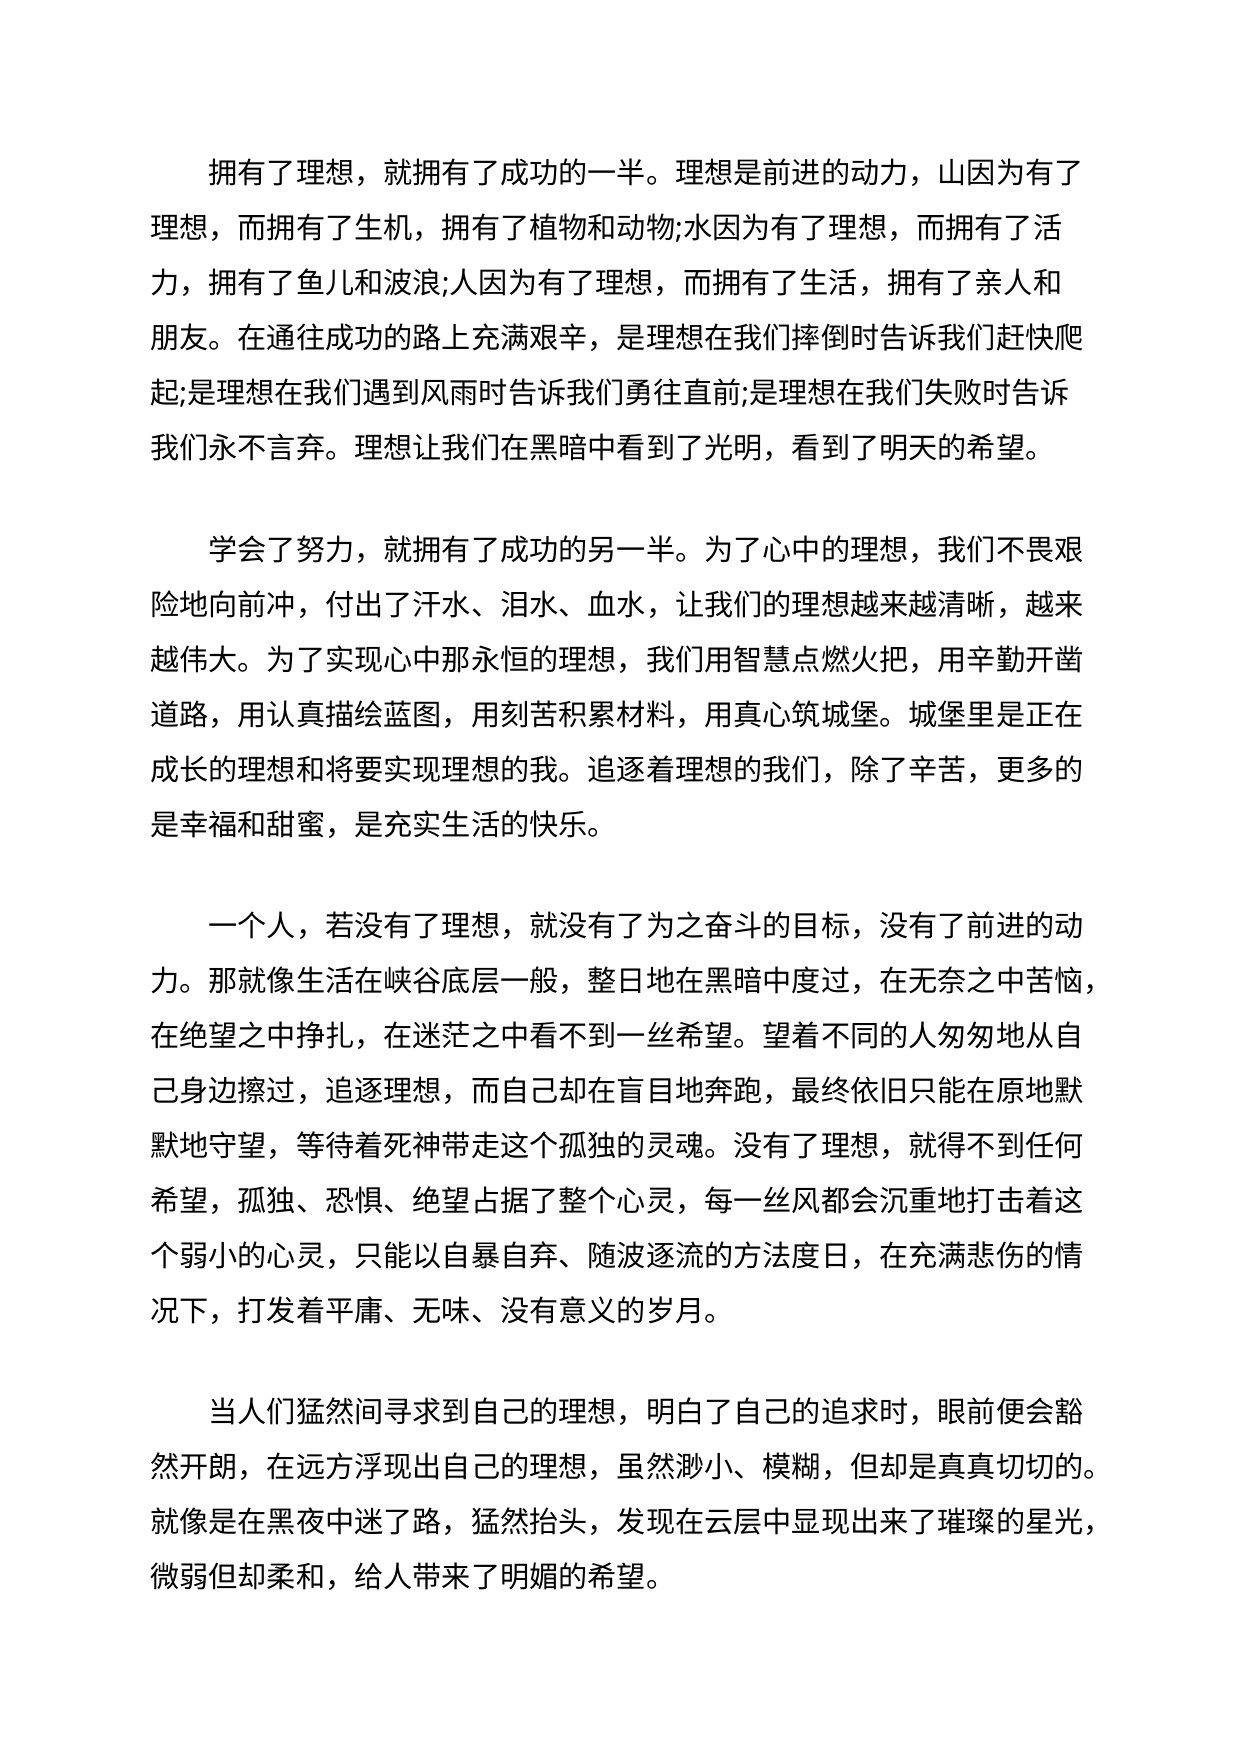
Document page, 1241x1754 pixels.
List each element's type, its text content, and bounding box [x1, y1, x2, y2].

text 学会了努力，就拥有了成功的另一半。为了心中的理想，我们不畏艰险地向前冲，付出了汗水、泪水、血水，让我们的理想越来越清晰，越来越伟大。为了实现心中那永恒的理想，我们用智慧点燃火把，用辛勤开凿道路，用认真描绘蓝图，用刻苦积累材料，用真心筑城堡。城堡里是正在成长的理想和将要实现理想的我。追逐着理想的我们，除了辛苦，更多的是幸福和甜蜜，是充实生活的快乐。 [150, 527, 1090, 843]
text 一个人，若没有了理想，就没有了为之奋斗的目标，没有了前进的动力。那就像生活在峡谷底层一般，整日地在黑暗中度过，在无奈之中苦恼，在绝望之中挣扎，在迷茫之中看不到一丝希望。望着不同的人匆匆地从自己身边擦过，追逐理想，而自己却在盲目地奔跑，最终依旧只能在原地默默地守望，等待着死神带走这个孤独的灵魂。没有了理想，就得不到任何希望，孤独、恐惧、绝望占据了整个心灵，每一丝风都会沉重地打击着这个弱小的心灵，只能以自暴自弃、随波逐流的方法度日，在充满悲伤的情况下，打发着平庸、无味、没有意义的岁月。 [150, 903, 1090, 1329]
text 当人们猛然间寻求到自己的理想，明白了自己的追求时，眼前便会豁然开朗，在远方浮现出自己的理想，虽然渺小、模糊，但却是真真切切的。就像是在黑夜中迷了路，猛然抬头，发现在云层中显现出来了璀璨的星光，微弱但却柔和，给人带来了明媚的希望。 [150, 1389, 1090, 1596]
text 拥有了理想，就拥有了成功的一半。理想是前进的动力，山因为有了理想，而拥有了生机，拥有了植物和动物;水因为有了理想，而拥有了活力，拥有了鱼儿和波浪;人因为有了理想，而拥有了生活，拥有了亲人和朋友。在通往成功的路上充满艰辛，是理想在我们摔倒时告诉我们赶快爬起;是理想在我们遇到风雨时告诉我们勇往直前;是理想在我们失败时告诉我们永不言弃。理想让我们在黑暗中看到了光明，看到了明天的希望。 [150, 150, 1090, 467]
